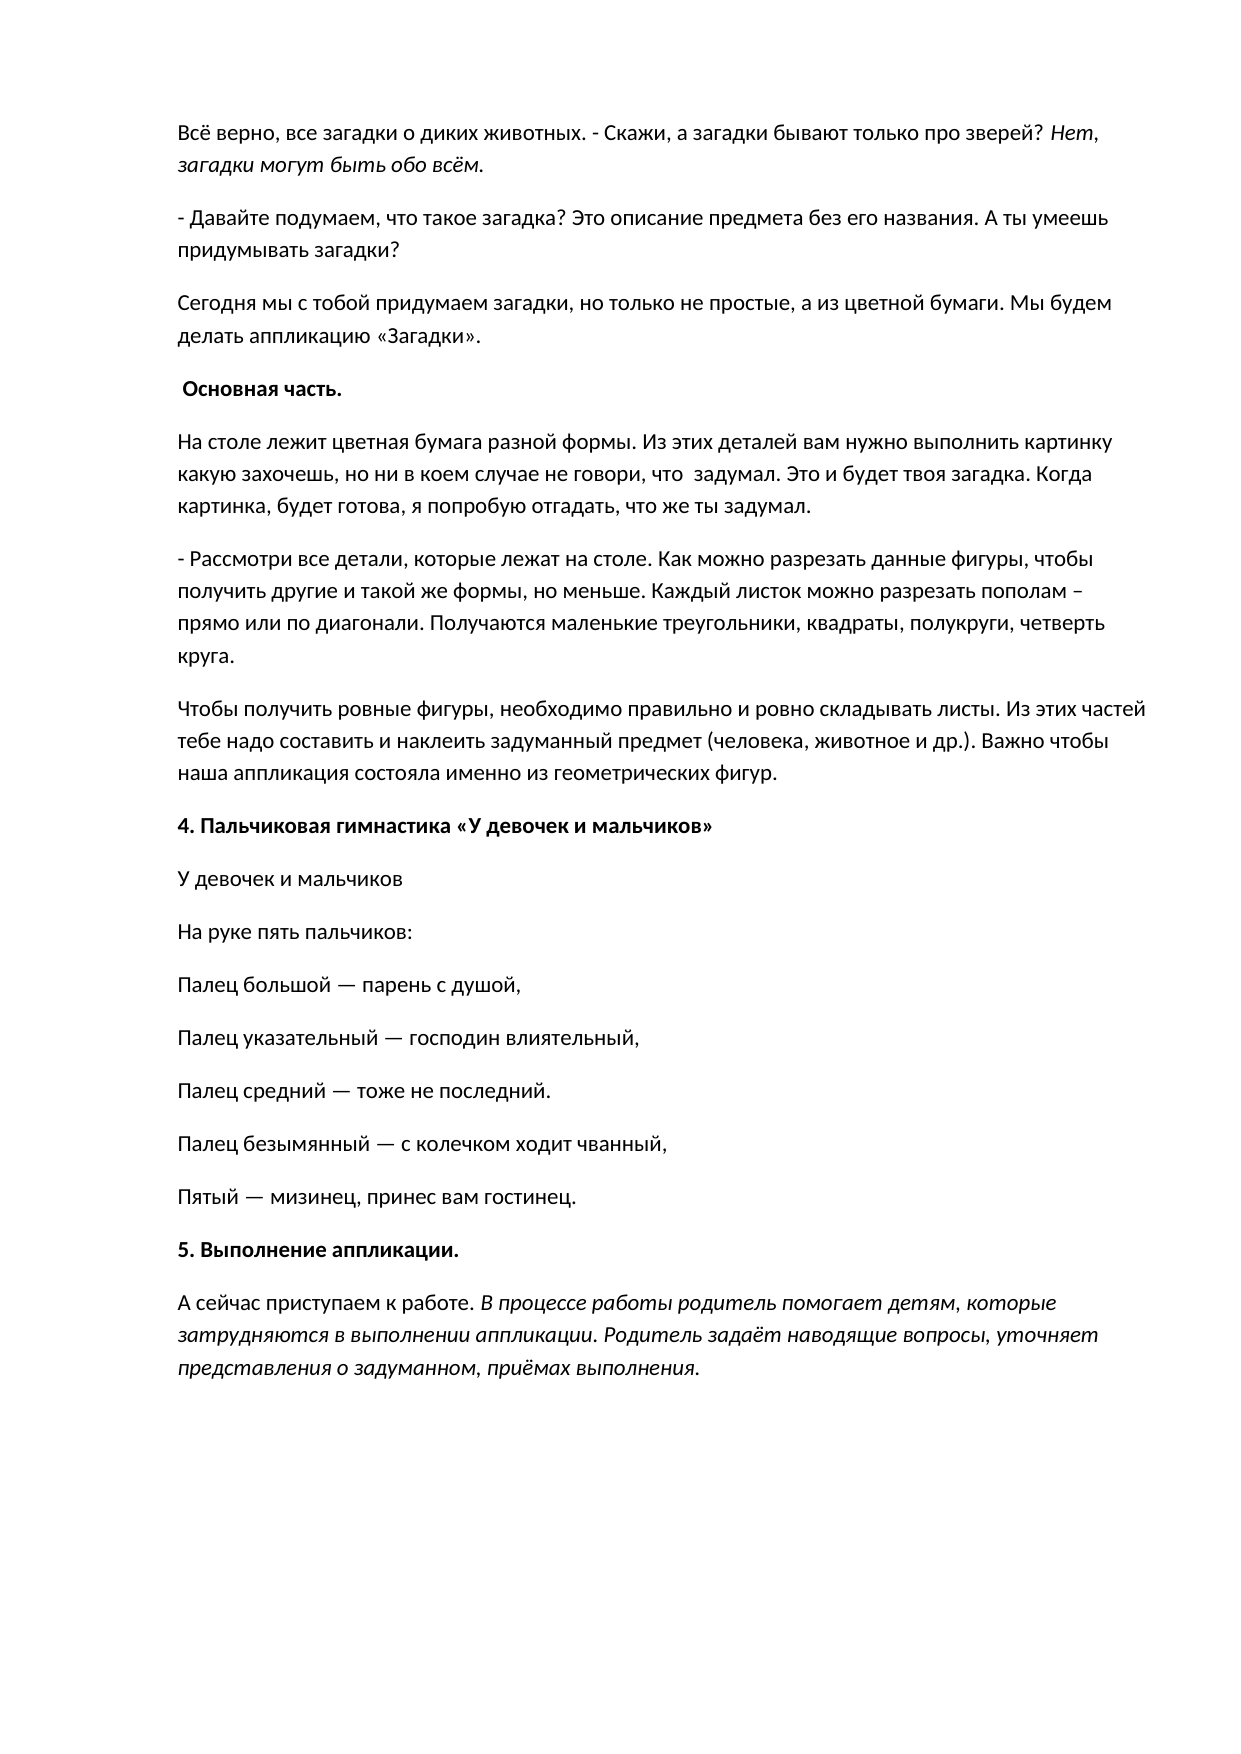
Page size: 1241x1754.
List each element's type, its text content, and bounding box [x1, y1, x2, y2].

text Сегодня мы с тобой придумаем загадки, но только не простые, а из цветной бумаги. Мы будем делать аппликацию «Загадки». [177, 288, 1152, 349]
text У девочек и мальчиков [177, 864, 1152, 892]
text На руке пять пальчиков: [177, 917, 1152, 945]
text Всё верно, все загадки о диких животных. - Скажи, а загадки бывают только про зверей? Нет, загадки могут быть обо всём. [177, 118, 1152, 178]
text Палец большой — парень с душой, [177, 970, 1152, 998]
text - Рассмотри все детали, которые лежат на столе. Как можно разрезать данные фигуры, чтобы получить другие и такой же формы, но меньше. Каждый листок можно разрезать пополам – прямо или по диагонали. Получаются маленькие треугольники, квадраты, полукруги, четверть круга. [177, 544, 1152, 669]
text Основная часть. [177, 374, 1152, 402]
text Палец указательный — господин влиятельный, [177, 1023, 1152, 1051]
text Чтобы получить ровные фигуры, необходимо правильно и ровно складывать листы. Из этих частей тебе надо составить и наклеить задуманный предмет (человека, животное и др.). Важно чтобы наша аппликация состояла именно из геометрических фигур. [177, 694, 1152, 786]
text На столе лежит цветная бумага разной формы. Из этих деталей вам нужно выполнить картинку какую захочешь, но ни в коем случае не говори, что задумал. Это и будет твоя загадка. Когда картинка, будет готова, я попробую отгадать, что же ты задумал. [177, 427, 1152, 519]
text Палец безымянный — с колечком ходит чванный, [177, 1129, 1152, 1157]
text А сейчас приступаем к работе. В процессе работы родитель помогает детям, которые затрудняются в выполнении аппликации. Родитель задаёт наводящие вопросы, уточняет представления о задуманном, приёмах выполнения. [177, 1288, 1152, 1381]
text 4. Пальчиковая гимнастика «У девочек и мальчиков» [177, 811, 1152, 839]
text Пятый — мизинец, принес вам гостинец. [177, 1182, 1152, 1210]
text 5. Выполнение аппликации. [177, 1235, 1152, 1263]
text Палец средний — тоже не последний. [177, 1076, 1152, 1104]
text - Давайте подумаем, что такое загадка? Это описание предмета без его названия. А ты умеешь придумывать загадки? [177, 203, 1152, 263]
